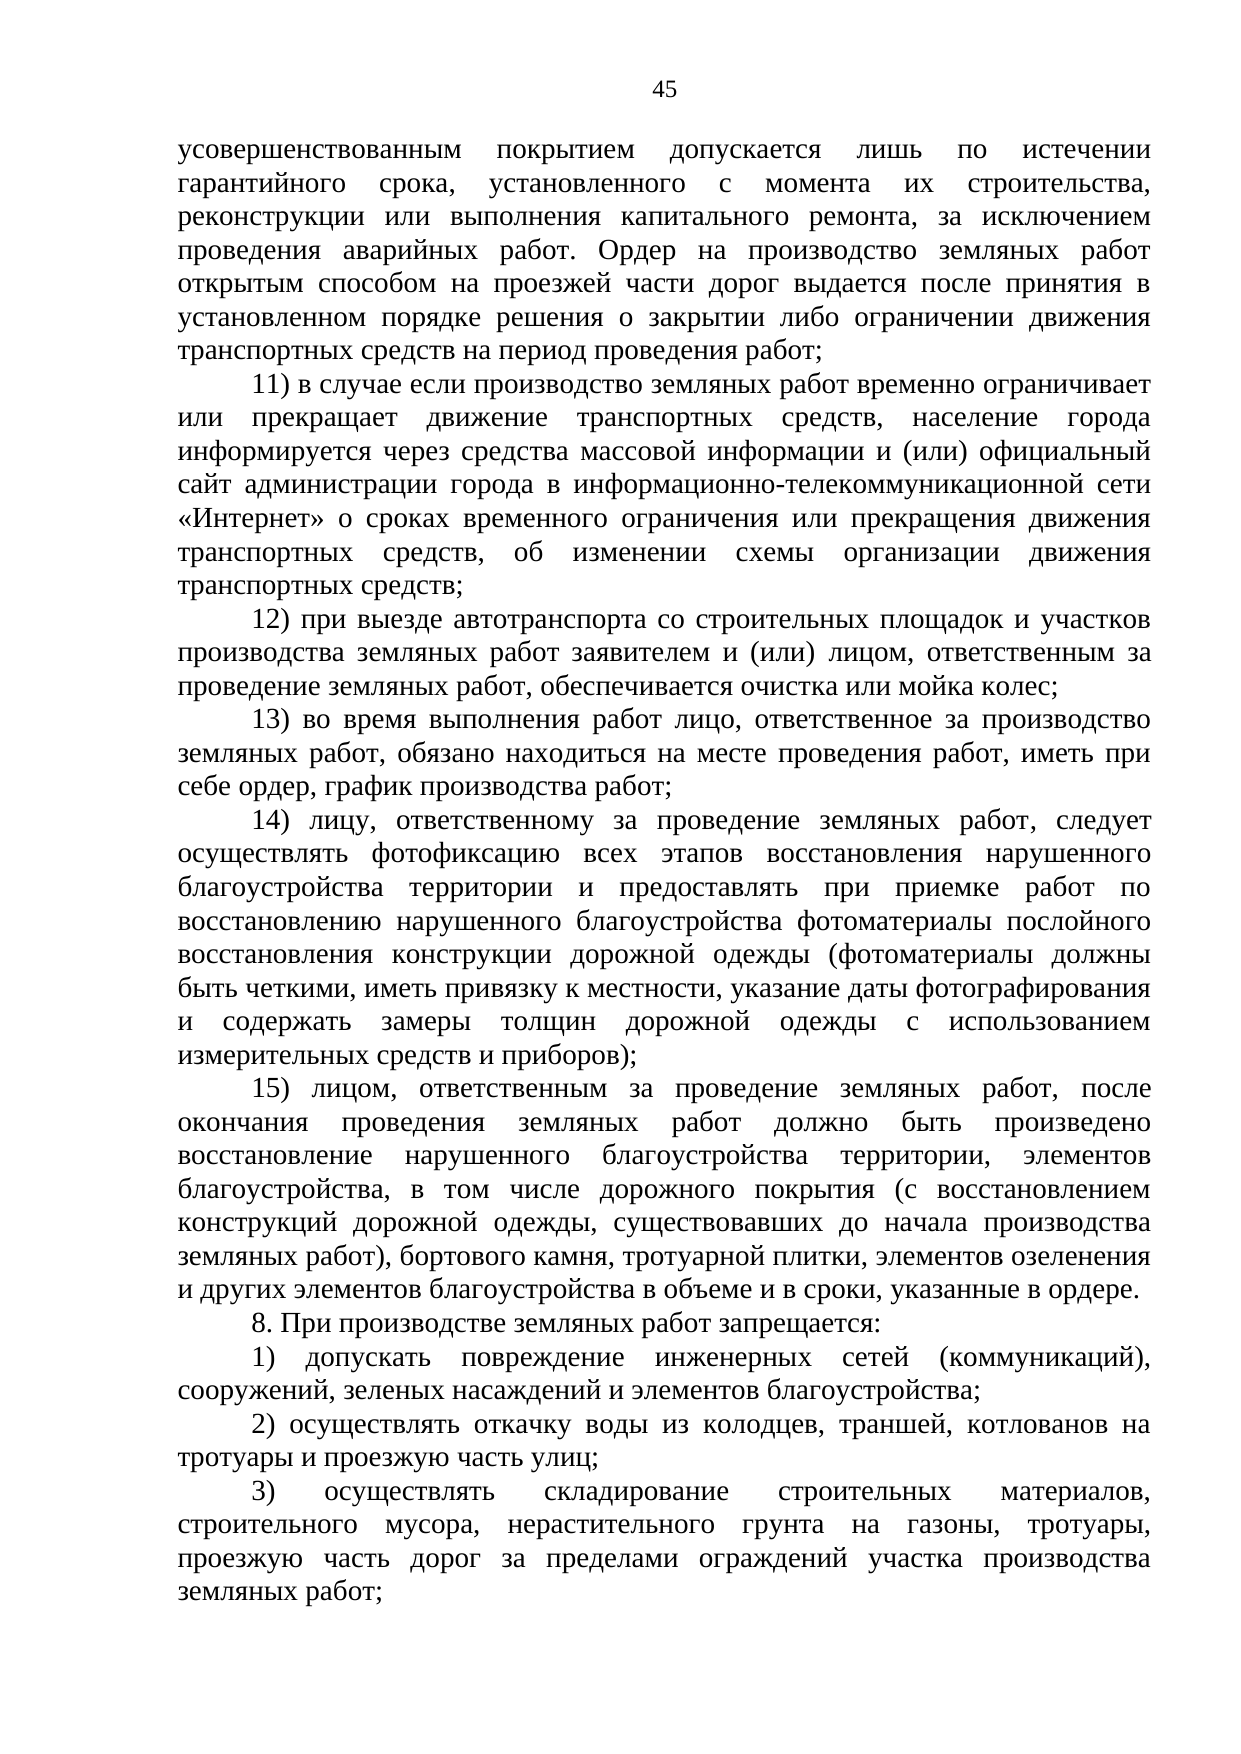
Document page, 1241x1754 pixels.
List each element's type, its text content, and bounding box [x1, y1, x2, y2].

text 11) в случае если производство земляных работ временно ограничивает или прекращает движение транспортных средств, население города информируется через средства массовой информации и (или) официальный сайт администрации города в информационно-телекоммуникационной сети «Интернет» о сроках временного ограничения или прекращения движения транспортных средств, об изменении схемы организации движения транспортных средств; [177, 366, 1152, 601]
text 1) допускать повреждение инженерных сетей (коммуникаций), сооружений, зеленых насаждений и элементов благоустройства; [177, 1339, 1152, 1406]
text 14) лицу, ответственному за проведение земляных работ, следует осуществлять фотофиксацию всех этапов восстановления нарушенного благоустройства территории и предоставлять при приемке работ по восстановлению нарушенного благоустройства фотоматериалы послойного восстановления конструкции дорожной одежды (фотоматериалы должны быть четкими, иметь привязку к местности, указание даты фотографирования и содержать замеры толщин дорожной одежды с использованием измерительных средств и приборов); [177, 802, 1152, 1070]
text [177, 131, 1152, 366]
text 13) во время выполнения работ лицо, ответственное за производство земляных работ, обязано находиться на месте проведения работ, иметь при себе ордер, график производства работ; [177, 701, 1152, 802]
text 15) лицом, ответственным за проведение земляных работ, после окончания проведения земляных работ должно быть произведено восстановление нарушенного благоустройства территории, элементов благоустройства, в том числе дорожного покрытия (с восстановлением конструкций дорожной одежды, существовавших до начала производства земляных работ), бортового камня, тротуарной плитки, элементов озеленения и других элементов благоустройства в объеме и в сроки, указанные в ордере. [177, 1070, 1152, 1305]
text 12) при выезде автотранспорта со строительных площадок и участков производства земляных работ заявителем и (или) лицом, ответственным за проведение земляных работ, обеспечивается очистка или мойка колес; [177, 601, 1152, 701]
text 8. При производстве земляных работ запрещается: [177, 1305, 1152, 1339]
text 2) осуществлять откачку воды из колодцев, траншей, котлованов на тротуары и проезжую часть улиц; [177, 1406, 1152, 1473]
text 3) осуществлять складирование строительных материалов, строительного мусора, нерастительного грунта на газоны, тротуары, проезжую часть дорог за пределами ограждений участка производства земляных работ; [177, 1473, 1152, 1607]
